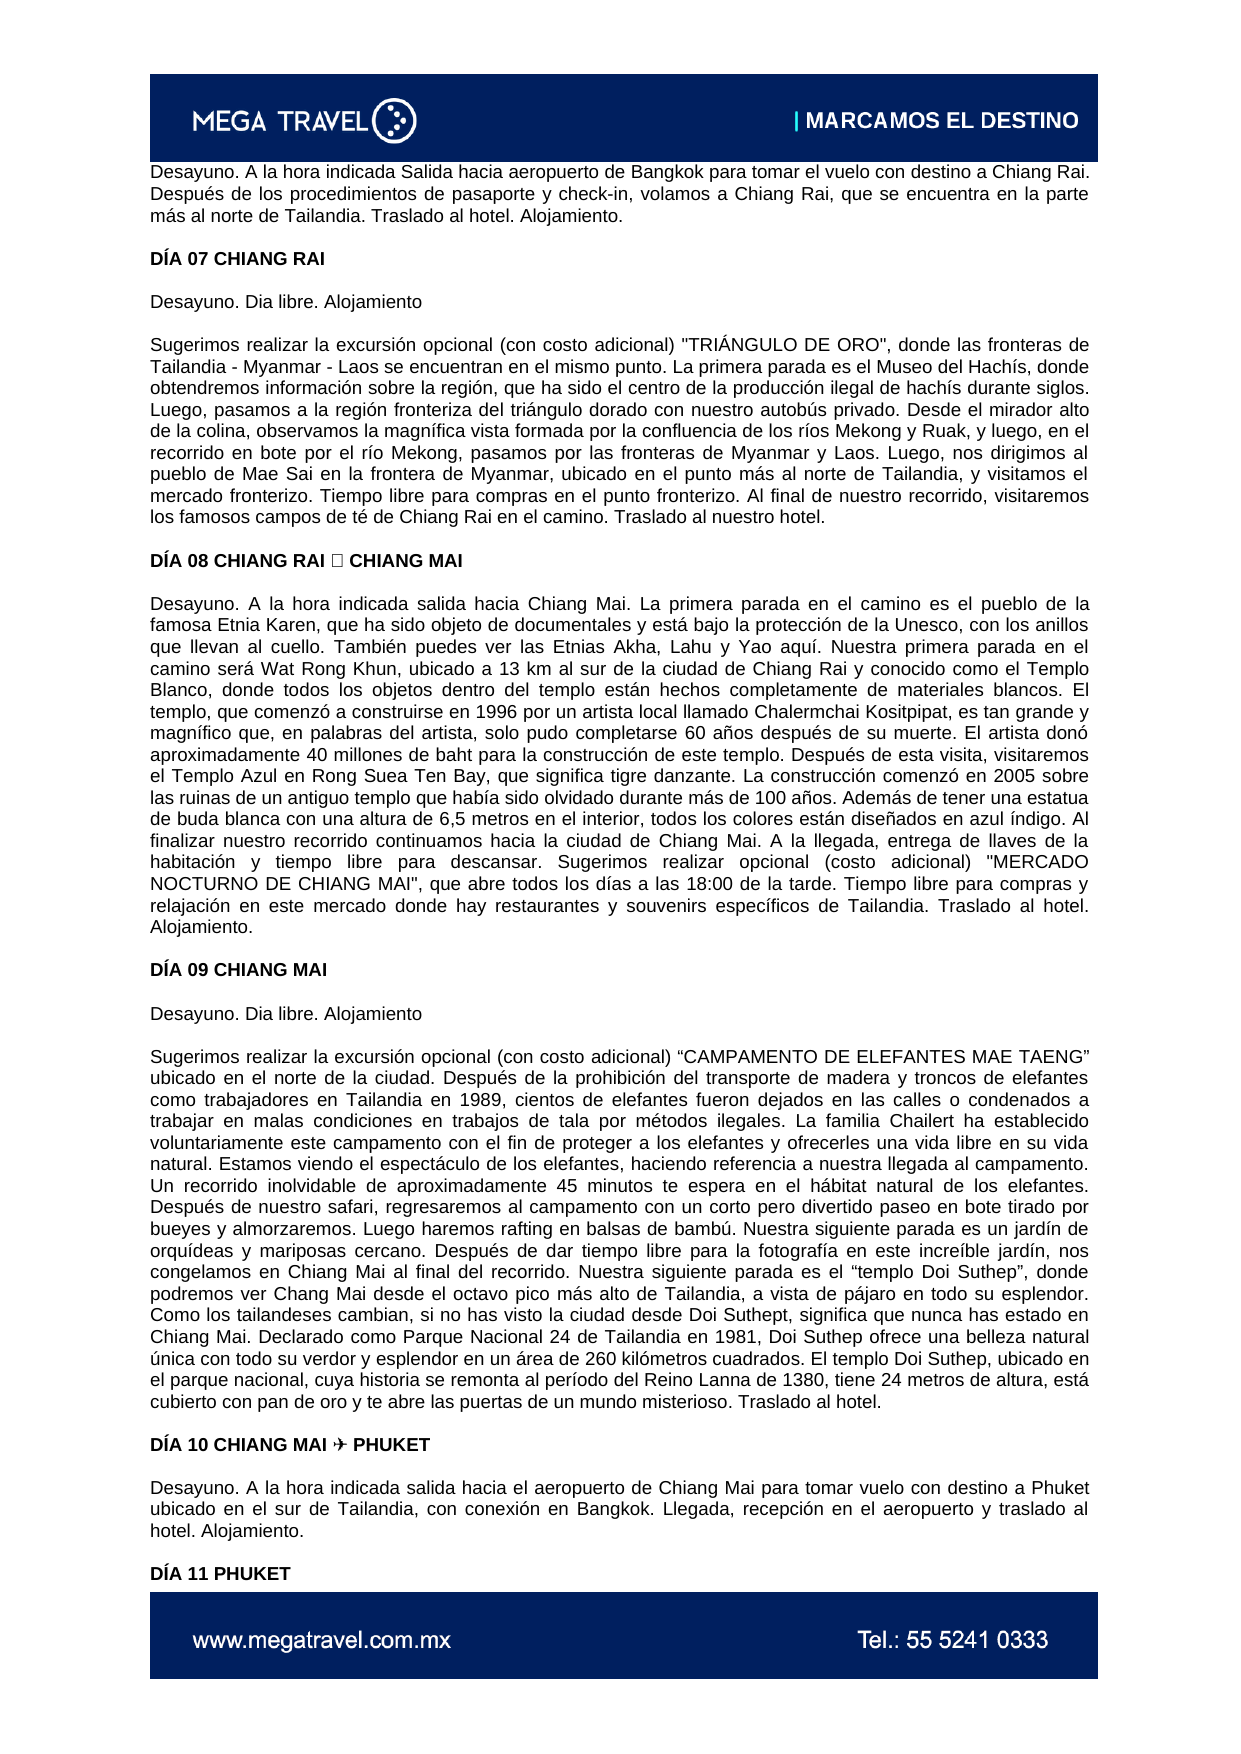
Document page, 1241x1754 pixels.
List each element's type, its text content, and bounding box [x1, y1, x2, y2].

text Desayuno. A la hora indicada salida hacia el aeropuerto de Chiang Mai para tomar vuelo con destino a Phuket ubicado en el sur de Tailandia, con conexión en Bangkok. Llegada, recepción en el aeropuerto y traslado al hotel. Alojamiento. [150, 1477, 1090, 1541]
text DÍA 09 CHIANG MAI [150, 959, 1090, 981]
picture [150, 1592, 1098, 1679]
text DÍA 10 CHIANG MAI ✈ PHUKET [150, 1433, 1090, 1455]
text Desayuno. A la hora indicada salida hacia Chiang Mai. La primera parada en el camino es el pueblo de la famosa Etnia Karen, que ha sido objeto de documentales y está bajo la protección de la Unesco, con los anillos que llevan al cuello. También puedes ver las Etnias Akha, Lahu y Yao aquí. Nuestra primera parada en el camino será Wat Rong Khun, ubicado a 13 km al sur de la ciudad de Chiang Rai y conocido como el Templo Blanco, donde todos los objetos dentro del templo están hechos completamente de materiales blancos. El templo, que comenzó a construirse en 1996 por un artista local llamado Chalermchai Kositpipat, es tan grande y magnífico que, en palabras del artista, solo pudo completarse 60 años después de su muerte. El artista donó aproximadamente 40 millones de baht para la construcción de este templo. Después de esta visita, visitaremos el Templo Azul en Rong Suea Ten Bay, que significa tigre danzante. La construcción comenzó en 2005 sobre las ruinas de un antiguo templo que había sido olvidado durante más de 100 años. Además de tener una estatua de buda blanca con una altura de 6,5 metros en el interior, todos los colores están diseñados en azul índigo. Al finalizar nuestro recorrido continuamos hacia la ciudad de Chiang Mai. A la llegada, entrega de llaves de la habitación y tiempo libre para descansar. Sugerimos realizar opcional (costo adicional) "MERCADO NOCTURNO DE CHIANG MAI", que abre todos los días a las 18:00 de la tarde. Tiempo libre para compras y relajación en este mercado donde hay restaurantes y souvenirs específicos de Tailandia. Traslado al hotel. Alojamiento. [150, 593, 1090, 938]
text Desayuno. Dia libre. Alojamiento [150, 291, 1090, 312]
text Desayuno. A la hora indicada Salida hacia aeropuerto de Bangkok para tomar el vuelo con destino a Chiang Rai. Después de los procedimientos de pasaporte y check-in, volamos a Chiang Rai, que se encuentra en la parte más al norte de Tailandia. Traslado al hotel. Alojamiento. [150, 161, 1090, 226]
text Sugerimos realizar la excursión opcional (con costo adicional) “CAMPAMENTO DE ELEFANTES MAE TAENG” ubicado en el norte de la ciudad. Después de la prohibición del transporte de madera y troncos de elefantes como trabajadores en Tailandia en 1989, cientos de elefantes fueron dejados en las calles o condenados a trabajar en malas condiciones en trabajos de tala por métodos ilegales. La familia Chailert ha establecido voluntariamente este campamento con el fin de proteger a los elefantes y ofrecerles una vida libre en su vida natural. Estamos viendo el espectáculo de los elefantes, haciendo referencia a nuestra llegada al campamento. Un recorrido inolvidable de aproximadamente 45 minutos te espera en el hábitat natural de los elefantes. Después de nuestro safari, regresaremos al campamento con un corto pero divertido paseo en bote tirado por bueyes y almorzaremos. Luego haremos rafting en balsas de bambú. Nuestra siguiente parada es un jardín de orquídeas y mariposas cercano. Después de dar tiempo libre para la fotografía en este increíble jardín, nos congelamos en Chiang Mai al final del recorrido. Nuestra siguiente parada es el “templo Doi Suthep”, donde podremos ver Chang Mai desde el octavo pico más alto de Tailandia, a vista de pájaro en todo su esplendor. Como los tailandeses cambian, si no has visto la ciudad desde Doi Suthept, significa que nunca has estado en Chiang Mai. Declarado como Parque Nacional 24 de Tailandia en 1981, Doi Suthep ofrece una belleza natural única con todo su verdor y esplendor en un área de 260 kilómetros cuadrados. El templo Doi Suthep, ubicado en el parque nacional, cuya historia se remonta al período del Reino Lanna de 1380, tiene 24 metros de altura, está cubierto con pan de oro y te abre las puertas de un mundo misterioso. Traslado al hotel. [150, 1045, 1090, 1412]
picture [150, 74, 1098, 162]
text Desayuno. Dia libre. Alojamiento [150, 1002, 1090, 1024]
text DÍA 11 PHUKET [150, 1563, 1090, 1584]
text DÍA 08 CHIANG RAI 🚌 CHIANG MAI [150, 549, 1090, 571]
text Sugerimos realizar la excursión opcional (con costo adicional) "TRIÁNGULO DE ORO", donde las fronteras de Tailandia - Myanmar - Laos se encuentran en el mismo punto. La primera parada es el Museo del Hachís, donde obtendremos información sobre la región, que ha sido el centro de la producción ilegal de hachís durante siglos. Luego, pasamos a la región fronteriza del triángulo dorado con nuestro autobús privado. Desde el mirador alto de la colina, observamos la magnífica vista formada por la confluencia de los ríos Mekong y Ruak, y luego, en el recorrido en bote por el río Mekong, pasamos por las fronteras de Myanmar y Laos. Luego, nos dirigimos al pueblo de Mae Sai en la frontera de Myanmar, ubicado en el punto más al norte de Tailandia, y visitamos el mercado fronterizo. Tiempo libre para compras en el punto fronterizo. Al final de nuestro recorrido, visitaremos los famosos campos de té de Chiang Rai en el camino. Traslado al nuestro hotel. [150, 334, 1090, 528]
text DÍA 07 CHIANG RAI [150, 248, 1090, 269]
